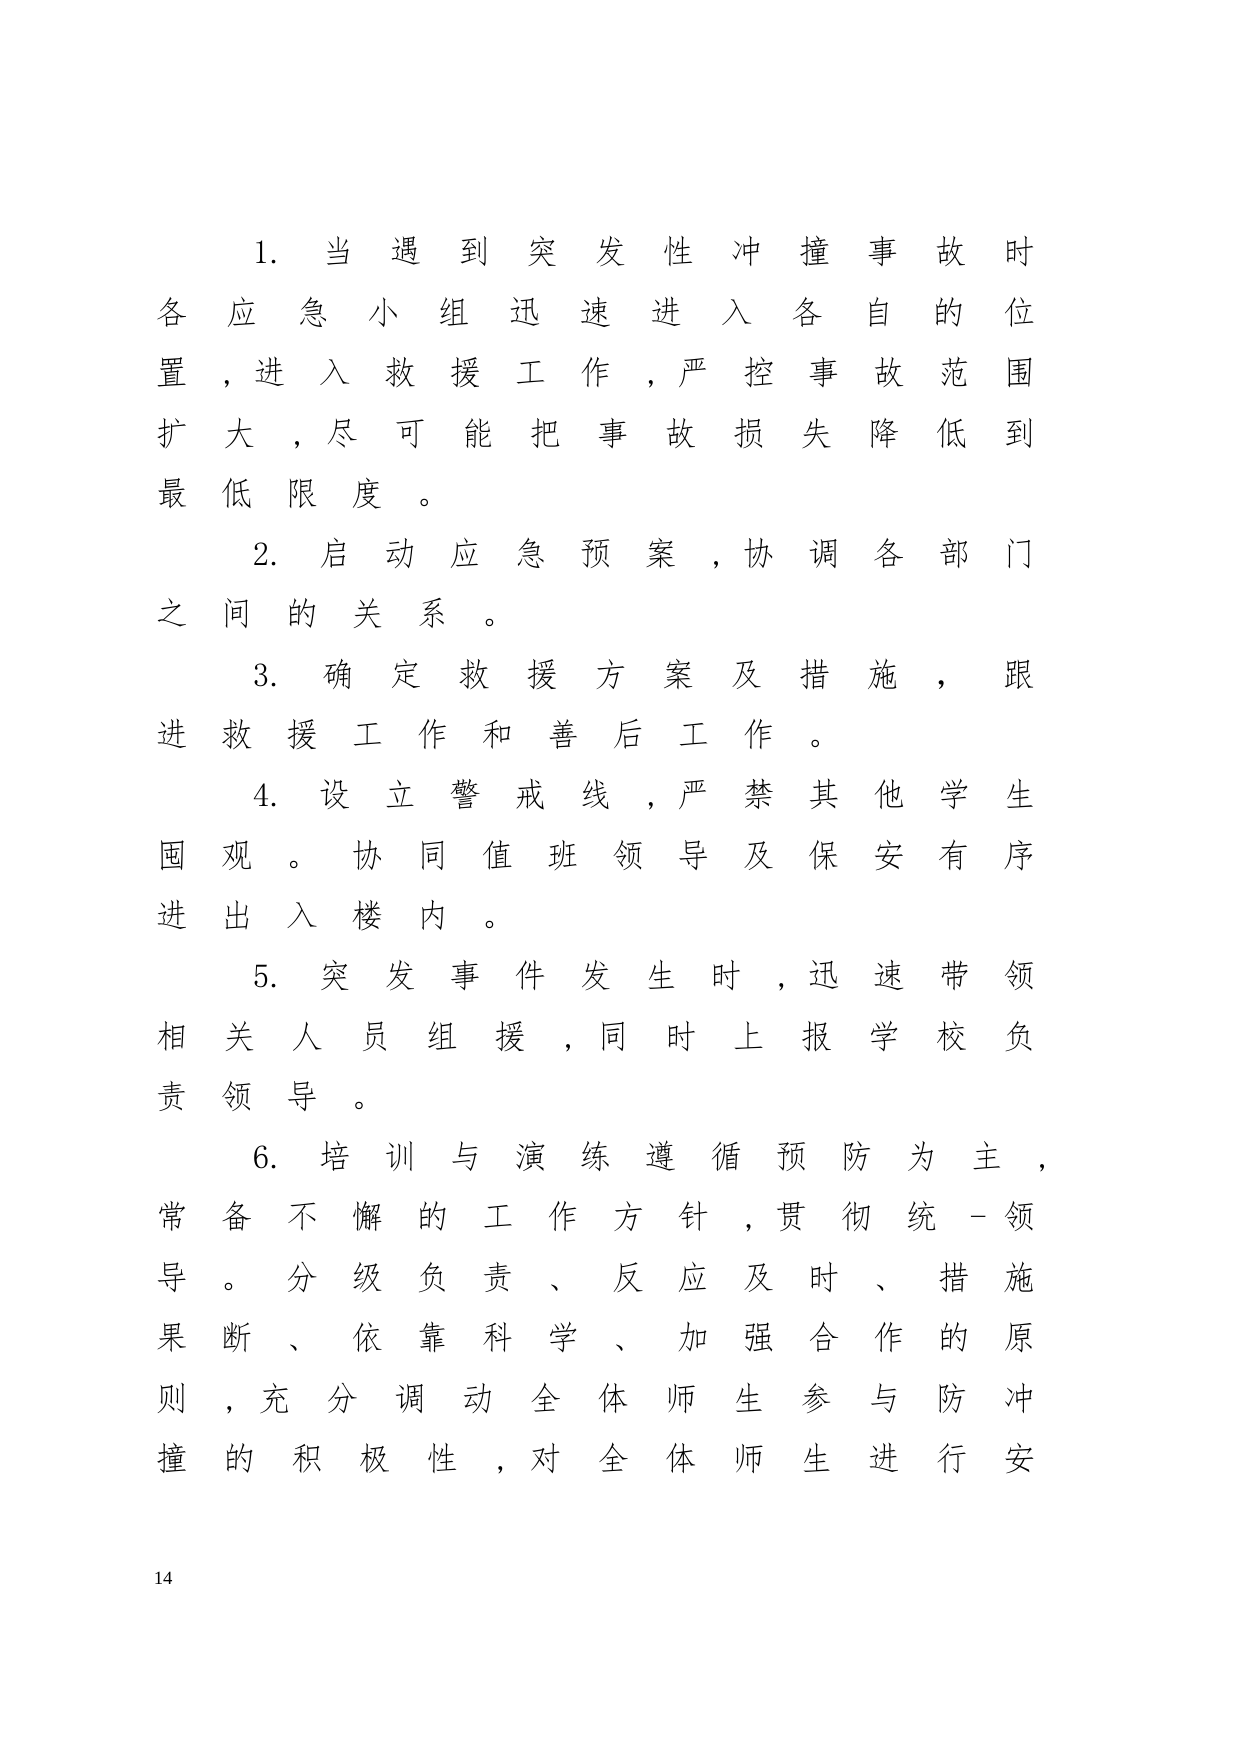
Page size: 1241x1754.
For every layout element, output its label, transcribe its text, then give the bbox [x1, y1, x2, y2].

text 1.当遇到突发性冲撞事故时各应急小组迅速进入各自的位置,进入救援工作,严控事故范围扩大,尽可能把事故损失降低到最低限度。 [155, 219, 1068, 521]
text 4.设立警戒线,严禁其他学生囤观。协同值班领导及保安有序进出入楼内。 [155, 762, 1068, 943]
text 5.突发事件发生时,迅速带领相关人员组援,同时上报学校负责领导。 [155, 943, 1068, 1124]
text 6.培训与演练遵循预防为主,常备不懈的工作方针,贯彻统-领导。分级负责、反应及时、措施果断、依靠科学、加强合作的原则,充分调动全体师生参与防冲撞的积极性,对全体师生进行安全知识教育。切实增强师生责任意识和防范意识。 [155, 1124, 1068, 1486]
text 3.确定救援方案及措施，跟进救援工作和善后工作。 [155, 642, 1068, 762]
text 2.启动应急预案,协调各部门之间的关系。 [155, 521, 1068, 642]
